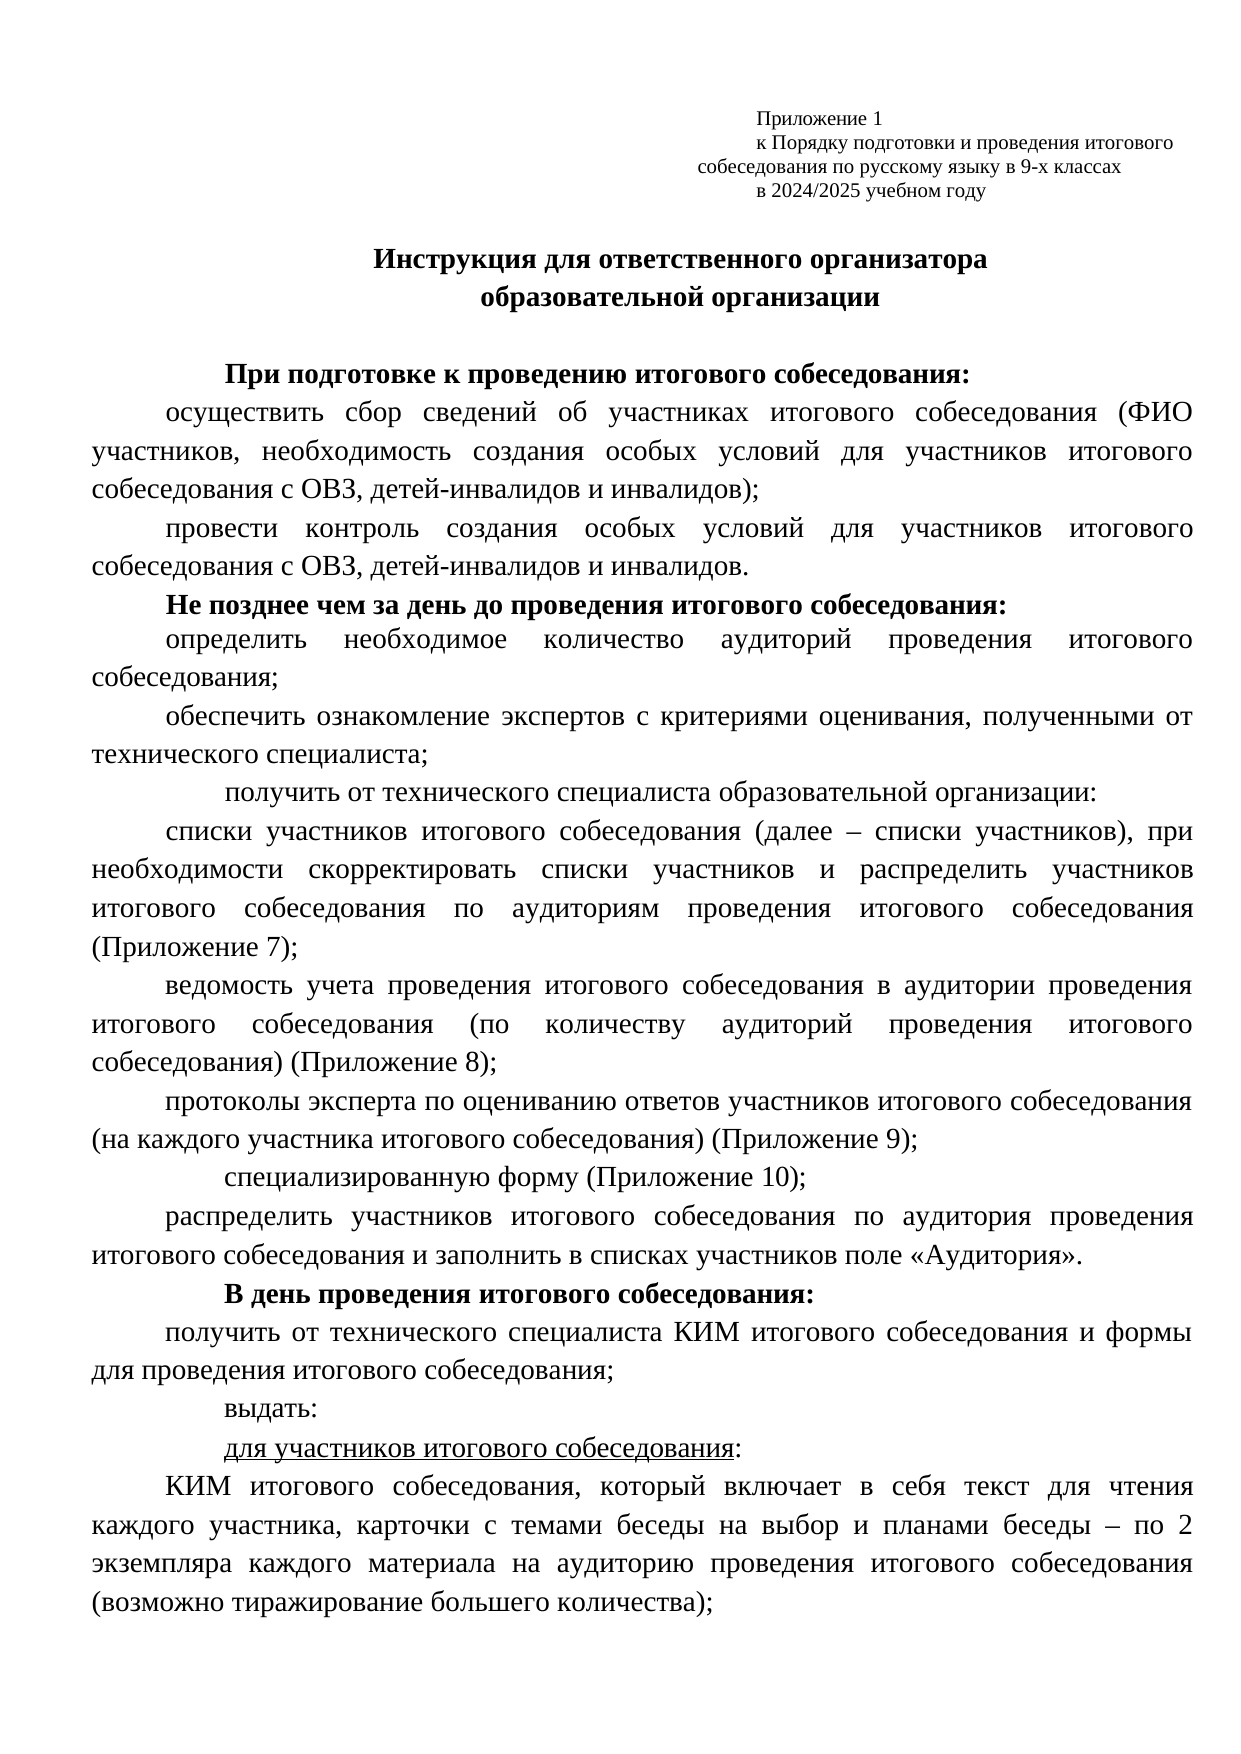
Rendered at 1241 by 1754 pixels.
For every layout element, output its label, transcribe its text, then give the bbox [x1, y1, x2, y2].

text провести контроль создания особых условий для участников итогового собеседования с ОВЗ, детей-инвалидов и инвалидов. [91, 510, 1194, 582]
text осуществить сбор сведений об участниках итогового собеседования (ФИО участников, необходимость создания особых условий для участников итогового собеседования с ОВЗ, детей-инвалидов и инвалидов); [91, 394, 1193, 505]
text списки участников итогового собеседования (далее – списки участников), при необходимости скорректировать списки участников и распределить участников итогового собеседования по аудиториям проведения итогового собеседования (Приложение 7); [91, 813, 1195, 962]
text специализированную форму (Приложение 10); [165, 1160, 1211, 1193]
text протоколы эксперта по оцениванию ответов участников итогового собеседования (на каждого участника итогового собеседования) (Приложение 9); [91, 1083, 1193, 1155]
text КИМ итогового собеседования, который включает в себя текст для чтения каждого участника, карточки с темами беседы на выбор и планами беседы – по 2 экземпляра каждого материала на аудиторию проведения итогового собеседования (возможно тиражирование большего количества); [91, 1468, 1194, 1617]
text в 2024/2025 учебном году [697, 178, 1211, 202]
text определить необходимое количество аудиторий проведения итогового собеседования; [91, 621, 1194, 693]
text распределить участников итогового собеседования по аудитория проведения итогового собеседования и заполнить в списках участников поле «Аудитория». [91, 1198, 1194, 1270]
text Приложение 1 [697, 106, 1211, 130]
text к Порядку подготовки и проведения итогового собеседования по русскому языку в 9-х классах [697, 130, 1211, 178]
subtitle Инструкция для ответственного организатора образовательной организации [373, 241, 1168, 313]
text получить от технического специалиста образовательной организации: [166, 775, 1211, 808]
subtitle Не позднее чем за день до проведения итогового собеседования: [166, 588, 1211, 621]
text обеспечить ознакомление экспертов с критериями оценивания, полученными от технического специалиста; [91, 698, 1194, 770]
text ведомость учета проведения итогового собеседования в аудитории проведения итогового собеседования (по количеству аудиторий проведения итогового собеседования) (Приложение 8); [91, 967, 1193, 1078]
text получить от технического специалиста КИМ итогового собеседования и формы для проведения итогового собеседования; [91, 1314, 1193, 1386]
text При подготовке к проведению итогового собеседования: [166, 356, 1211, 390]
text для участников итогового собеседования: [165, 1430, 1211, 1463]
subtitle В день проведения итогового собеседования: [165, 1276, 1211, 1309]
text выдать: [165, 1391, 1211, 1424]
